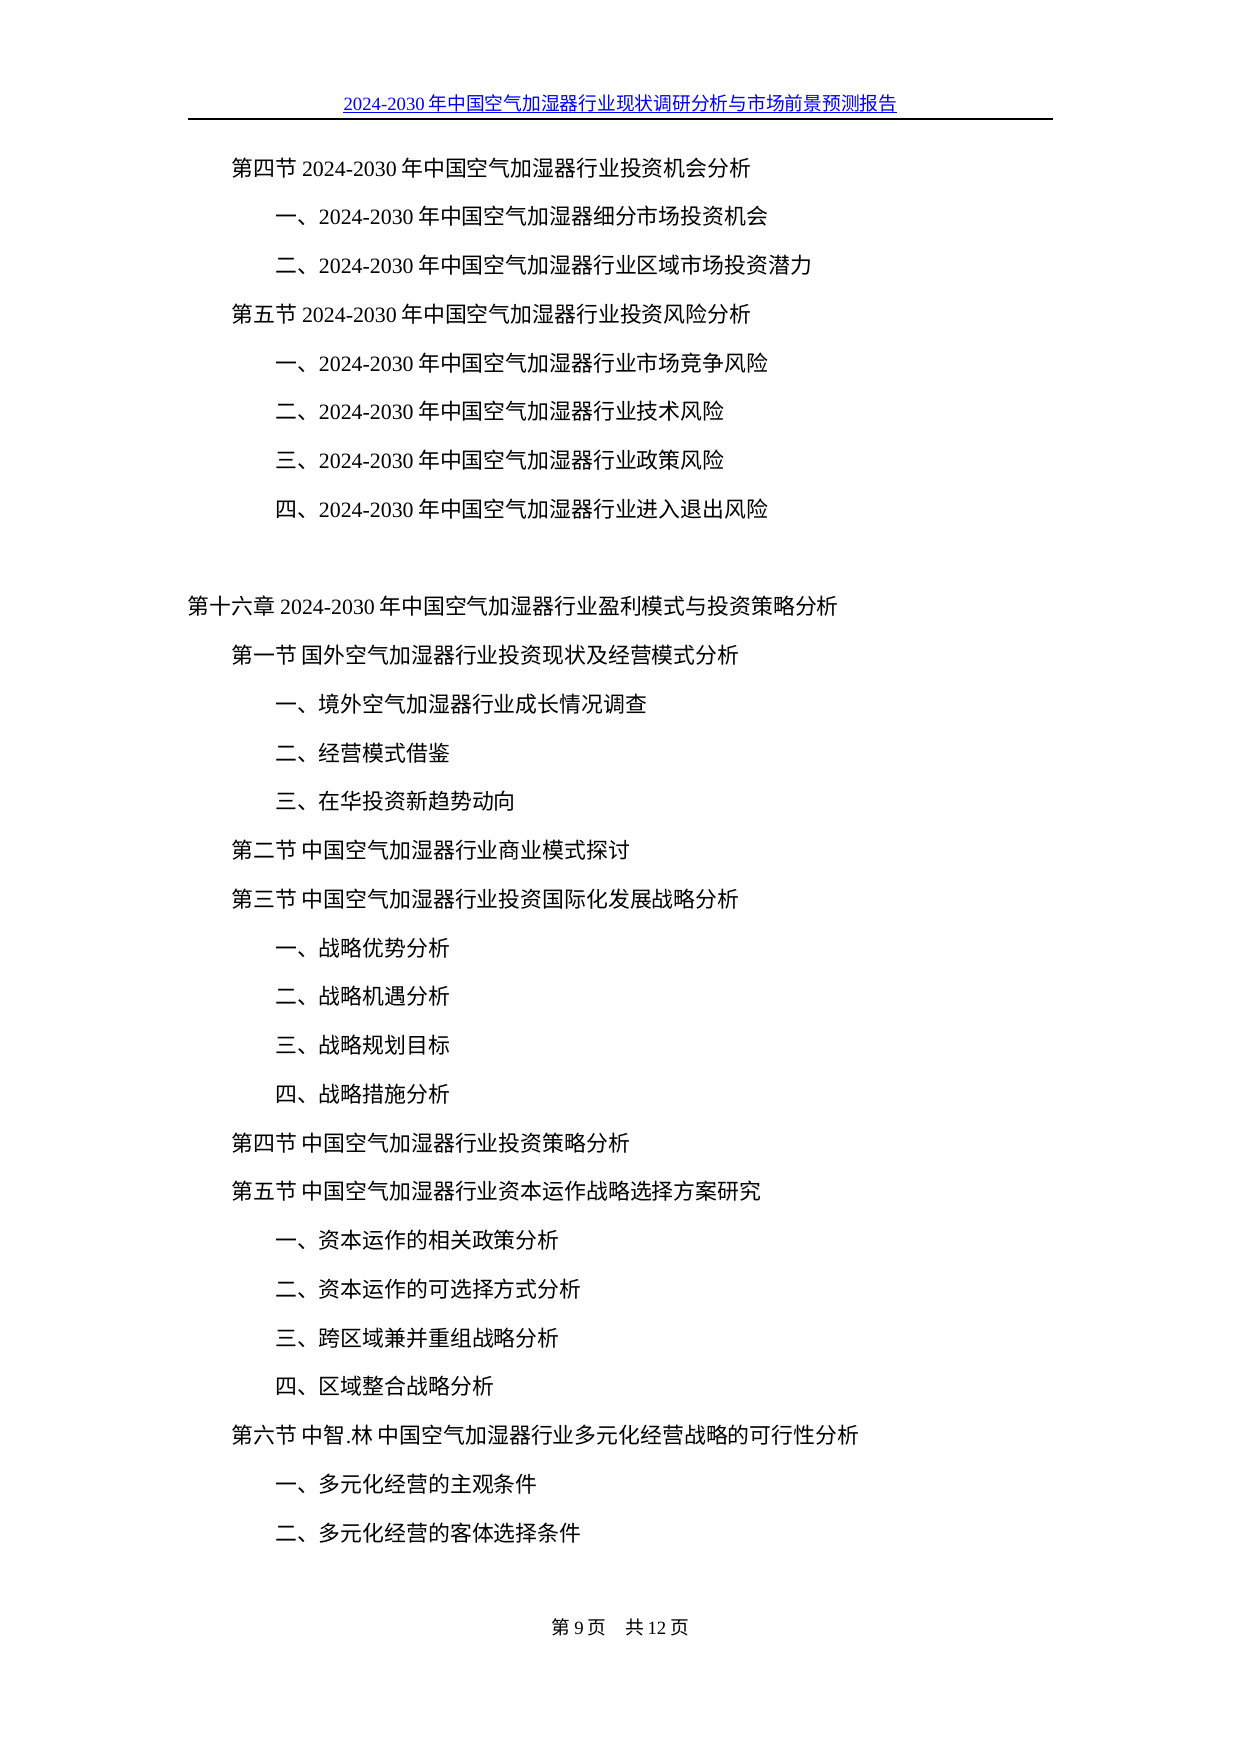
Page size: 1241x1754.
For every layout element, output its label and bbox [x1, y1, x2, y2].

text [187, 150, 1053, 1548]
